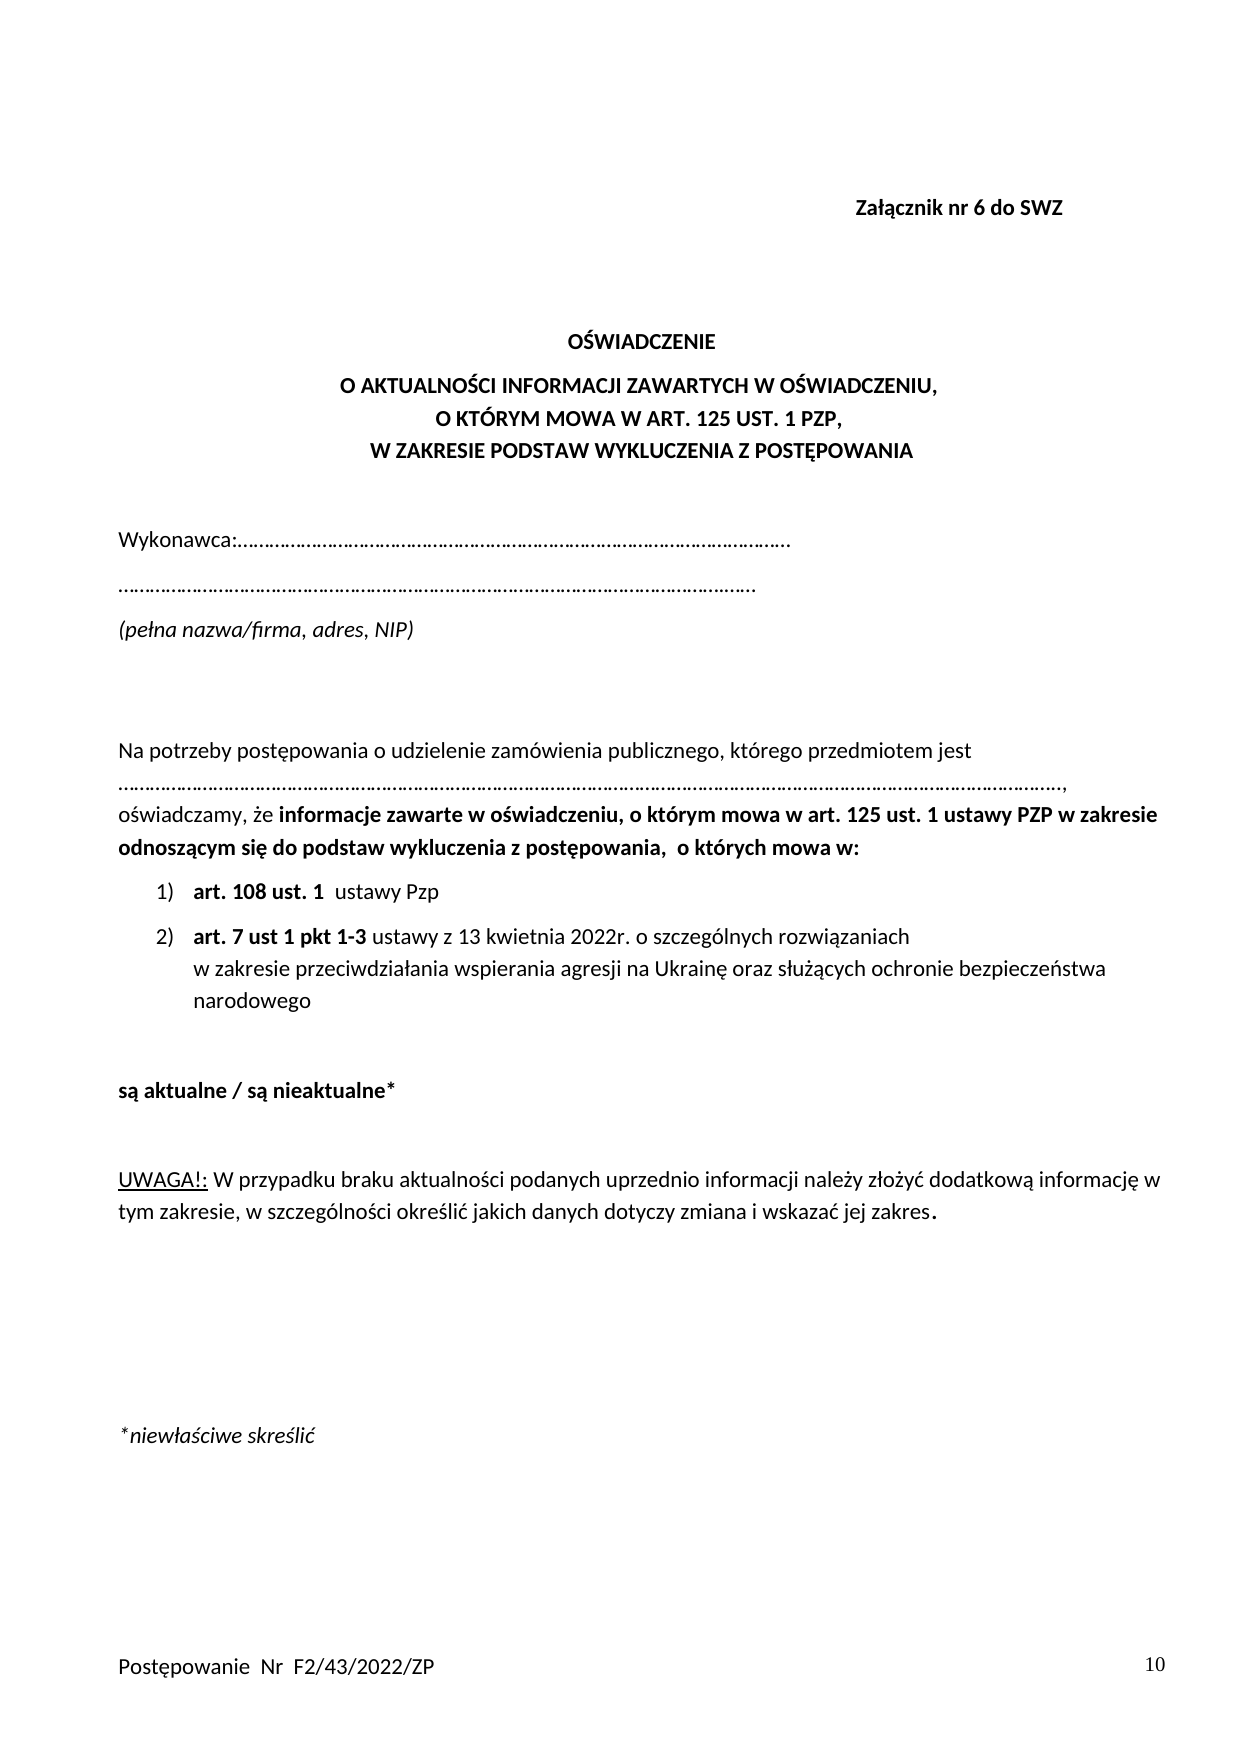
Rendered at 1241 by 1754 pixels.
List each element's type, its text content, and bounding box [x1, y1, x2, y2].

text (pełna nazwa/firma, adres, NIP) [118, 615, 1165, 643]
text O AKTUALNOŚCI INFORMACJI ZAWARTYCH W OŚWIADCZENIU, O KTÓRYM MOWA W ART. 125 UST. 1 PZP, W ZAKRESIE PODSTAW WYKLUCZENIA Z POSTĘPOWANIA [118, 372, 1165, 464]
text UWAGA!: W przypadku braku aktualności podanych uprzednio informacji należy złożyć dodatkową informację w tym zakresie, w szczególności określić jakich danych dotyczy zmiana i wskazać jej zakres. [118, 1165, 1165, 1226]
text *niewłaściwe skreślić [118, 1421, 1165, 1449]
text są aktualne / są nieaktualne* [118, 1076, 1165, 1104]
text Załącznik nr 6 do SWZ [782, 193, 1165, 221]
list art. 108 ust. 1 ustawy Pzp [156, 877, 1165, 906]
text …………………………………………………………………………………………………….…… [118, 570, 1165, 598]
text Wykonawca:…………………………………………………………………………………………… [118, 525, 1165, 553]
text OŚWIADCZENIE [118, 327, 1165, 355]
text Na potrzeby postępowania o udzielenie zamówienia publicznego, którego przedmiotem jest …………………………………………………………………………………………………………………………………………………………….., oświadczamy, że informacje zawarte w oświadczeniu, o którym mowa w art. 125 ust. 1 ustawy PZP w zakresie odnoszącym się do podstaw wykluczenia z postępowania, o których mowa w: [118, 704, 1165, 861]
list art. 7 ust 1 pkt 1-3 ustawy z 13 kwietnia 2022r. o szczególnych rozwiązaniach w zakresie przeciwdziałania wspierania agresji na Ukrainę oraz służących ochronie bezpieczeństwa narodowego [156, 922, 1165, 1014]
